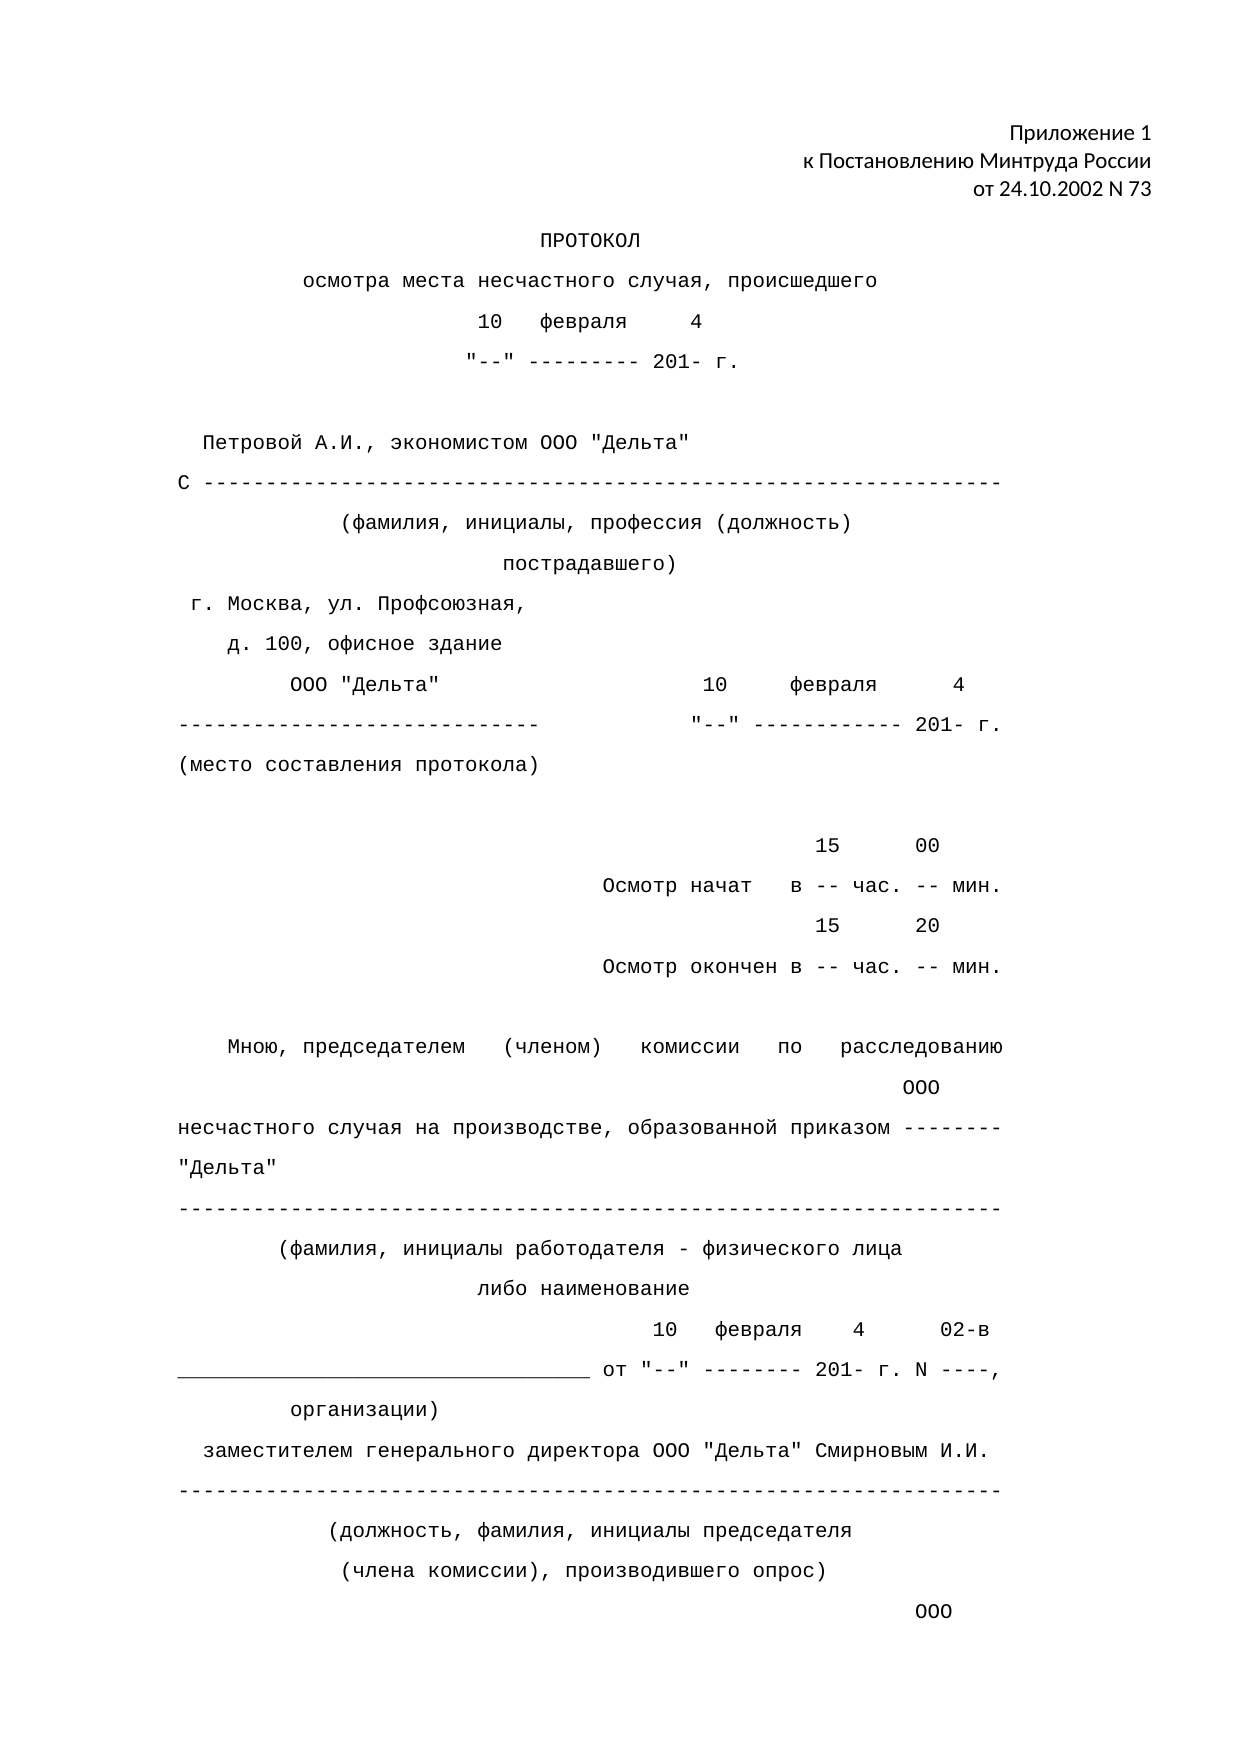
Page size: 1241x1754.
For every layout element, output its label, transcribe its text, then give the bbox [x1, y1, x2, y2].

text (должность, фамилия, инициалы председателя [177, 1520, 1152, 1544]
text к Постановлению Минтруда России [177, 146, 1152, 174]
text "--" --------- 201- г. [177, 351, 1152, 375]
text 10 февраля 4 02-в [177, 1319, 1152, 1342]
text ПРОТОКОЛ [177, 230, 1152, 254]
text (фамилия, инициалы, профессия (должность) [177, 512, 1152, 536]
text (члена комиссии), производившего опрос) [177, 1561, 1152, 1584]
text от 24.10.2002 N 73 [177, 174, 1152, 202]
text ----------------------------- "--" ------------ 201- г. [177, 714, 1152, 738]
text г. Москва, ул. Профсоюзная, [177, 593, 1152, 617]
text заместителем генерального директора ООО "Дельта" Смирновым И.И. [177, 1439, 1152, 1463]
text Осмотр окончен в -- час. -- мин. [177, 956, 1152, 979]
text осмотра места несчастного случая, происшедшего [177, 271, 1152, 294]
text Мною, председателем (членом) комиссии по расследованию [177, 1036, 1152, 1060]
text ООО [177, 1601, 1152, 1624]
text Петровой А.И., экономистом ООО "Дельта" [177, 432, 1152, 455]
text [177, 1480, 1152, 1503]
text Осмотр начат в -- час. -- мин. [177, 875, 1152, 899]
text (фамилия, инициалы работодателя - физического лица [177, 1238, 1152, 1262]
text либо наименование [177, 1278, 1152, 1302]
text ООО "Дельта" 10 февраля 4 [177, 674, 1152, 697]
text "Дельта" [177, 1157, 1152, 1181]
text пострадавшего) [177, 553, 1152, 576]
text д. 100, офисное здание [177, 633, 1152, 657]
text (место составления протокола) [177, 754, 1152, 778]
text организации) [177, 1399, 1152, 1423]
text _________________________________ от "--" -------- 201- г. N ----, [177, 1359, 1152, 1383]
text 10 февраля 4 [177, 311, 1152, 334]
text 15 00 [177, 835, 1152, 858]
text ООО [177, 1077, 1152, 1100]
text 15 20 [177, 916, 1152, 939]
text Приложение 1 [177, 118, 1152, 146]
text ------------------------------------------------------------------ [177, 1198, 1152, 1221]
text несчастного случая на производстве, образованной приказом -------- [177, 1117, 1152, 1141]
text С ---------------------------------------------------------------- [177, 472, 1152, 496]
